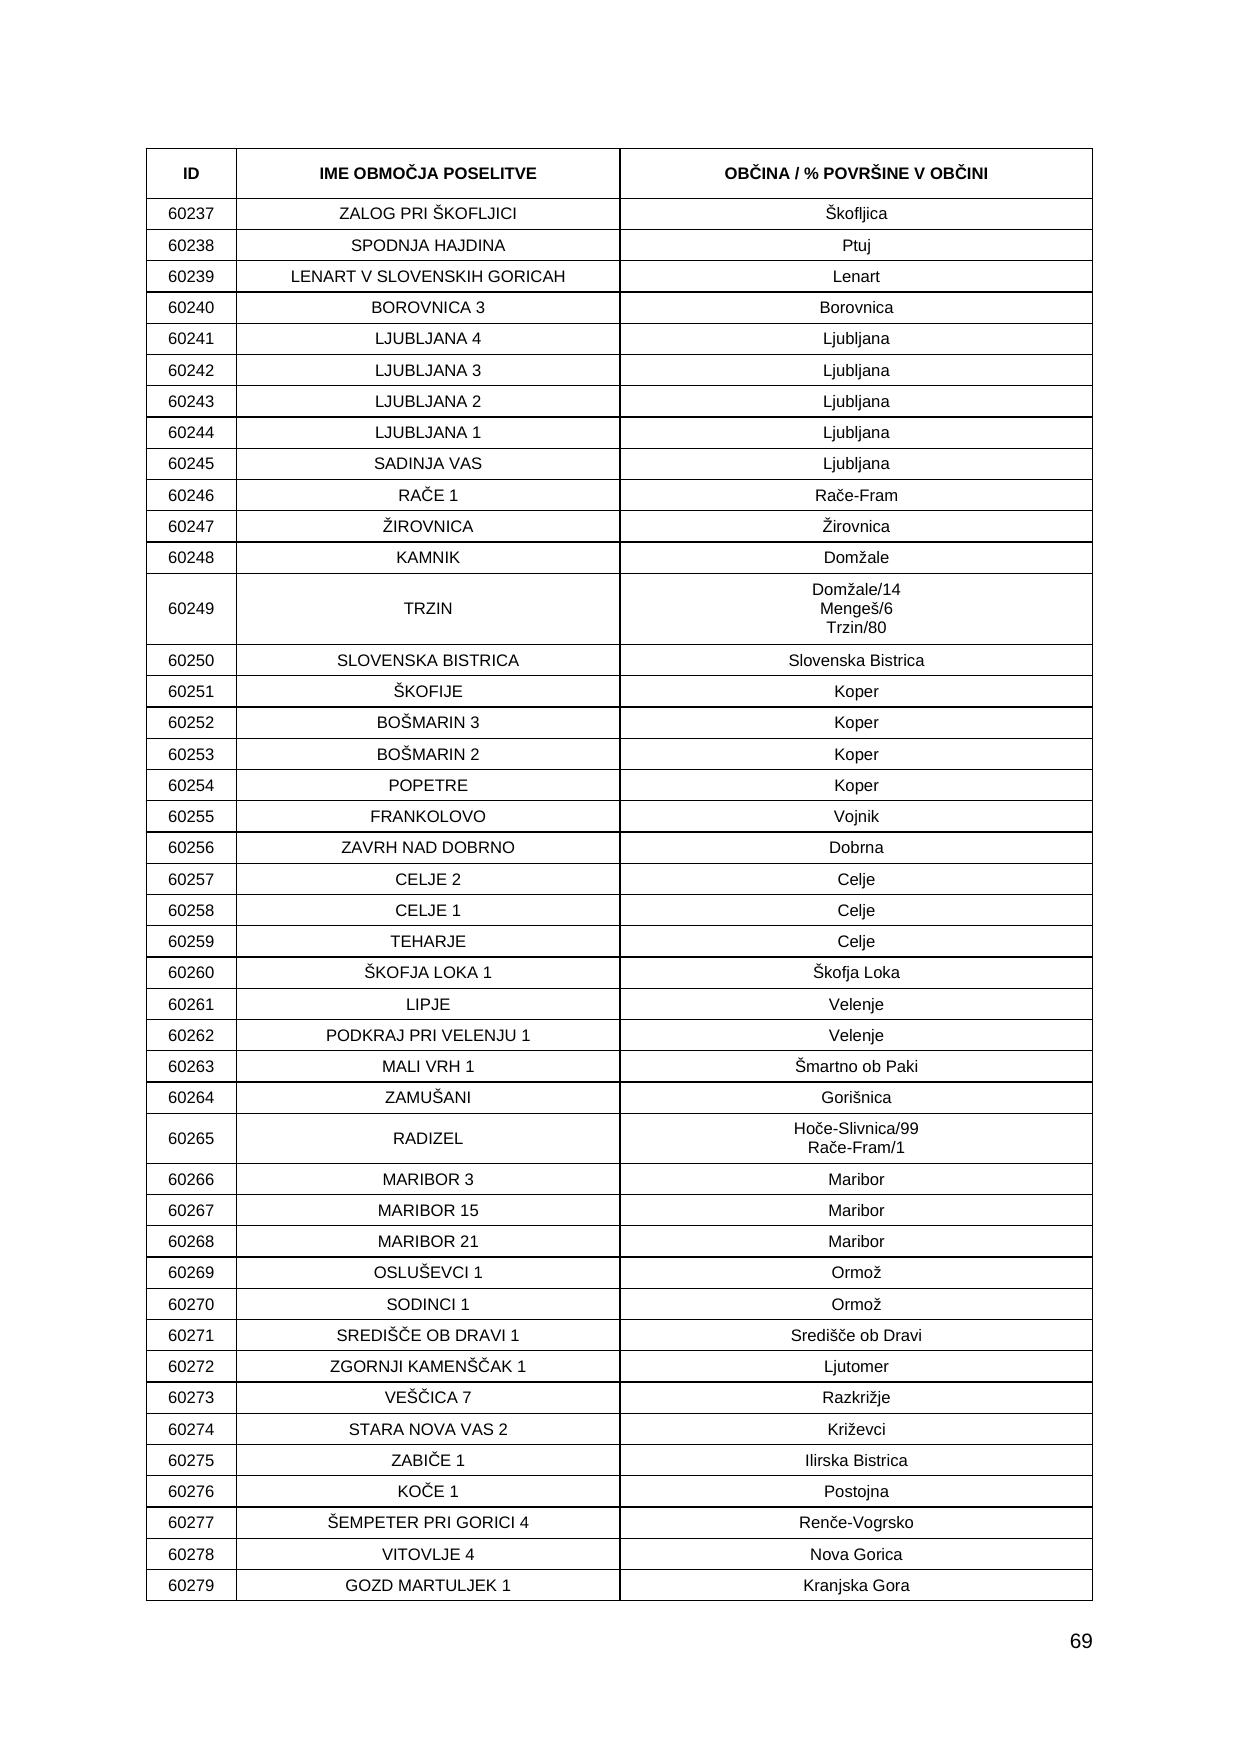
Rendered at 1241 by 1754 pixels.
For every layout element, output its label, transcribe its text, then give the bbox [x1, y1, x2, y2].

table_header IME OBMOČJA POSELITVE [237, 149, 619, 198]
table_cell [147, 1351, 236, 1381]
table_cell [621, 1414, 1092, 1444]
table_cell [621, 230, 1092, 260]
table_header OBČINA / % POVRŠINE V OBČINI [621, 149, 1092, 198]
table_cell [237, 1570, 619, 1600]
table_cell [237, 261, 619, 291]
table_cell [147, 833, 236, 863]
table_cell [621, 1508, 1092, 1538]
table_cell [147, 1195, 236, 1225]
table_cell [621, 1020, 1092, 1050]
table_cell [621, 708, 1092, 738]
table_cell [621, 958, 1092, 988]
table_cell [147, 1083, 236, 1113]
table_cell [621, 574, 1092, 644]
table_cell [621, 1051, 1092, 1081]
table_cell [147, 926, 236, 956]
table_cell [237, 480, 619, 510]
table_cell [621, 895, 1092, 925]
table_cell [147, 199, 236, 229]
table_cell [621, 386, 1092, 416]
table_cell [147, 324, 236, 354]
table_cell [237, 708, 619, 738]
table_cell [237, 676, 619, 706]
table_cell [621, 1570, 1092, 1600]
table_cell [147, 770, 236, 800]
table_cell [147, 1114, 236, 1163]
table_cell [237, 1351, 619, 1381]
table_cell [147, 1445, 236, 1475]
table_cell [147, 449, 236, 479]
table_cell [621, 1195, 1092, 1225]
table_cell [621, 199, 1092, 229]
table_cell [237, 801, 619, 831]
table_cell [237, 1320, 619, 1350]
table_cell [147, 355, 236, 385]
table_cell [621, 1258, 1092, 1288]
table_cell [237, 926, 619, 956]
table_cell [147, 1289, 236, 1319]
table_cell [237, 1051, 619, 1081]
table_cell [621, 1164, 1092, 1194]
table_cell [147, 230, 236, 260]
table_header ID [147, 149, 236, 198]
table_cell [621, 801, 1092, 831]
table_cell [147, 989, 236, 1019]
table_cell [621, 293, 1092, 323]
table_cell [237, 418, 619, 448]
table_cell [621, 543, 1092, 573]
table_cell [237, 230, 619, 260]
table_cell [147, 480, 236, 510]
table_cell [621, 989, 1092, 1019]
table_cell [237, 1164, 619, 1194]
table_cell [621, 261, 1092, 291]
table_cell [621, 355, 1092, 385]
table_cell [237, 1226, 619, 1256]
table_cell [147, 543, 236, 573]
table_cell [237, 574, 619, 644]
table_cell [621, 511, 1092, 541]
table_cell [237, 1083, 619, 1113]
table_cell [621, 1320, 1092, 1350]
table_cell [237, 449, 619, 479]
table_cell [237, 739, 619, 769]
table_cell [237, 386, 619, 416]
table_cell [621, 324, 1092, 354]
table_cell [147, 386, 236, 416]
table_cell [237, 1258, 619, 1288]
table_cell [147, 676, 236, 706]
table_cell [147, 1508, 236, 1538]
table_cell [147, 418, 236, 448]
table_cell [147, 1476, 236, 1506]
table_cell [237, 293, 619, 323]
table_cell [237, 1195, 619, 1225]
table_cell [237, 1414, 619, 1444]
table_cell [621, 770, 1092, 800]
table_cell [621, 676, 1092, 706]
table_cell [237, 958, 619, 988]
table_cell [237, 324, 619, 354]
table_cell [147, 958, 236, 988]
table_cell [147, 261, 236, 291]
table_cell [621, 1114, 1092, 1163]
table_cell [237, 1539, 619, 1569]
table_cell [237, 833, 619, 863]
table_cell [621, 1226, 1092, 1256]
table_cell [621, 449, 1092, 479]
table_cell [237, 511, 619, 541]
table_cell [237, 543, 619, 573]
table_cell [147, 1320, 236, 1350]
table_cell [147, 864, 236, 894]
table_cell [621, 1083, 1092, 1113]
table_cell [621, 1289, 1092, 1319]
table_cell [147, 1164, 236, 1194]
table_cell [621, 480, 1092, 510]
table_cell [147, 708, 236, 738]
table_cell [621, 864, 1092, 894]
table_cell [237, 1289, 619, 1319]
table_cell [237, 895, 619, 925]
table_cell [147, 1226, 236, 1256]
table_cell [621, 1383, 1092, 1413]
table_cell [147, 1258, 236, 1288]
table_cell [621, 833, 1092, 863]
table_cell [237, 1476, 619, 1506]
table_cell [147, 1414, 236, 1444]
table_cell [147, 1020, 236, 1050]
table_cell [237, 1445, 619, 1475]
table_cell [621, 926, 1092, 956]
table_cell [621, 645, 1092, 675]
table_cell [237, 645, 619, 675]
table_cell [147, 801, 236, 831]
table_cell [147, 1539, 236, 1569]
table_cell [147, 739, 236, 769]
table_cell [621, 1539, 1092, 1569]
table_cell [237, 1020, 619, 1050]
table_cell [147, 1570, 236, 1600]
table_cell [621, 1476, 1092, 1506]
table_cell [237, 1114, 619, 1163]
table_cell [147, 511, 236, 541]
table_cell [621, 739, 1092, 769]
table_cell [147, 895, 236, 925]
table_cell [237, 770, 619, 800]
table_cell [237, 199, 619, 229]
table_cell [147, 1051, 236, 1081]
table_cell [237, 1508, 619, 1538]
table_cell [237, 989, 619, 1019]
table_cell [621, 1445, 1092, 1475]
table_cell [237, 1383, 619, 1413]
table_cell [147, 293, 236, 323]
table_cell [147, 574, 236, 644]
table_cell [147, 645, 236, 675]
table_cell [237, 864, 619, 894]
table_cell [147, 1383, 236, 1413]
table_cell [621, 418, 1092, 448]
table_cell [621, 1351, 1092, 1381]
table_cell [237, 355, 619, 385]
